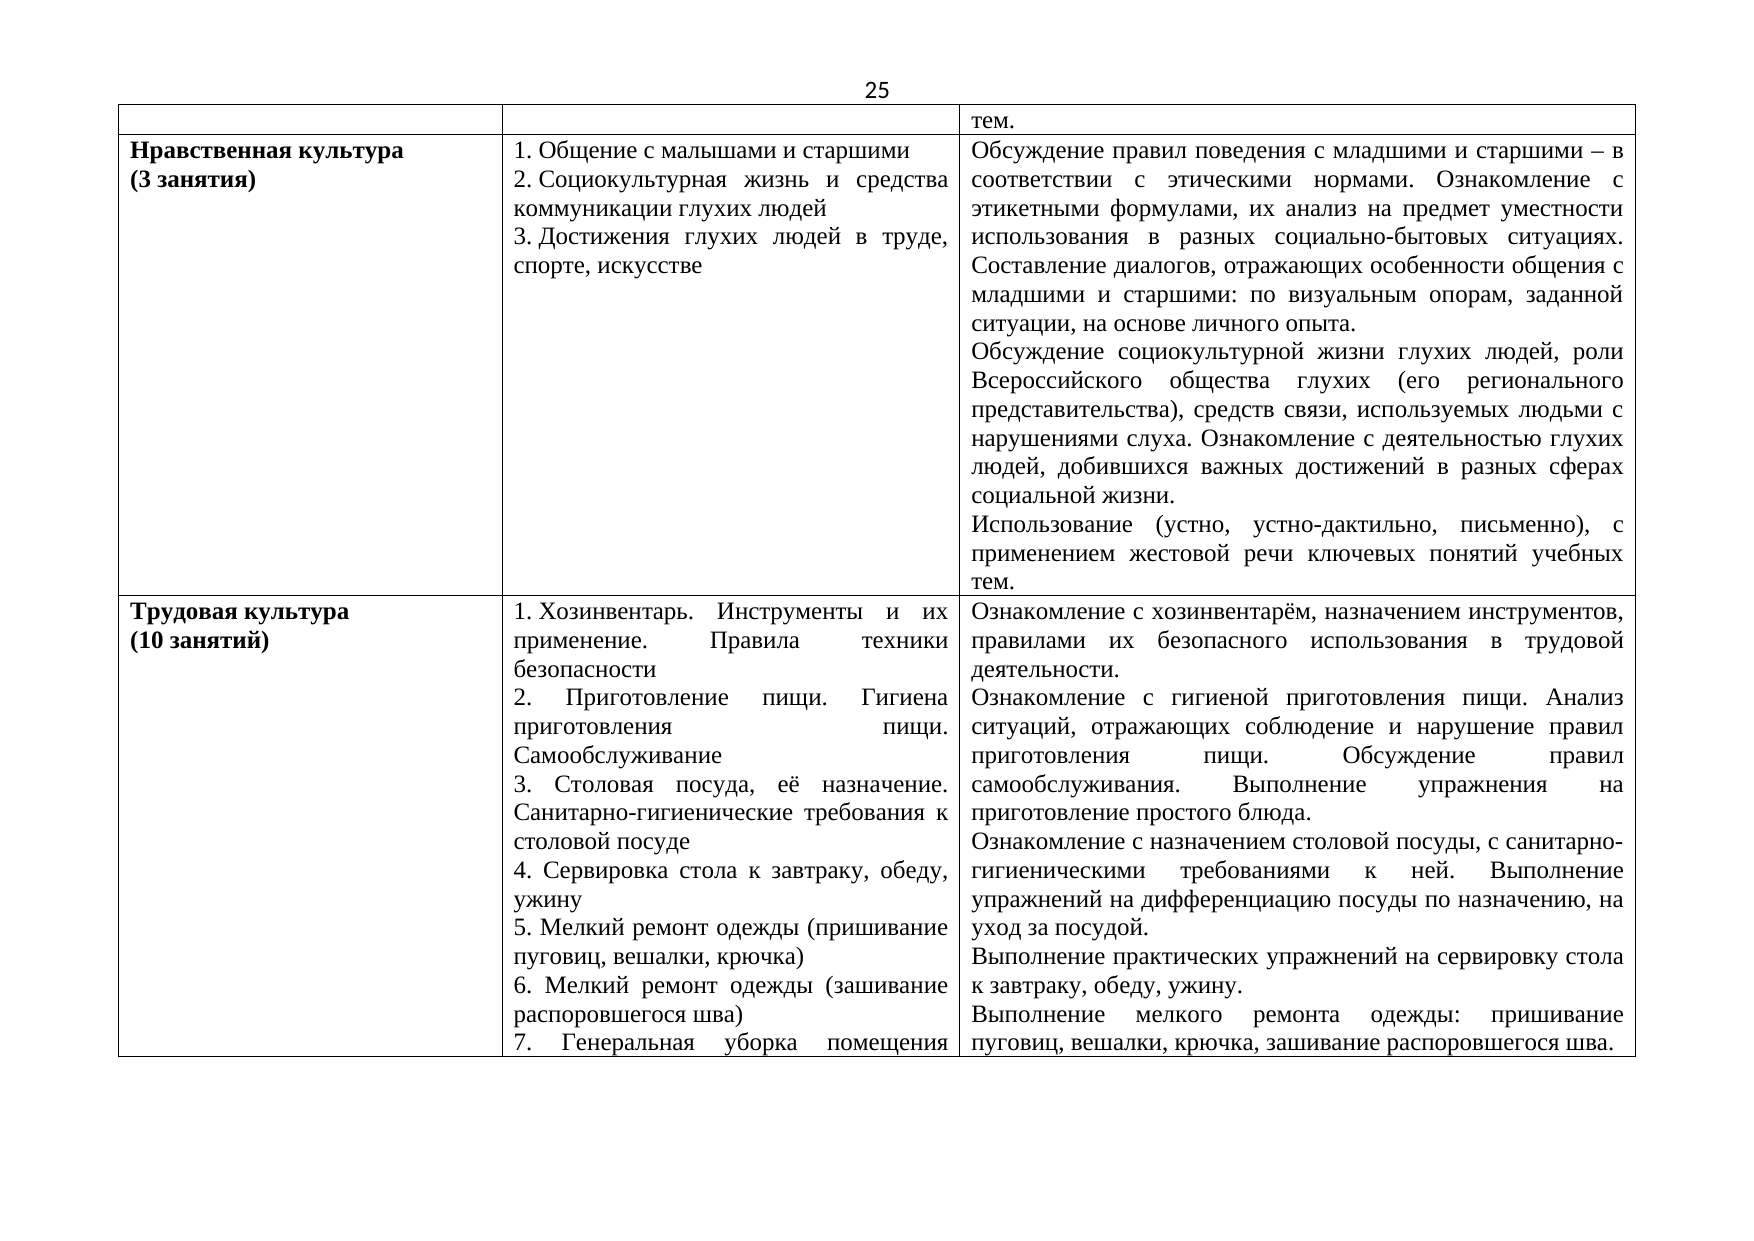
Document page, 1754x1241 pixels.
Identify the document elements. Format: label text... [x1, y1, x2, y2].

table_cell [119, 105, 502, 134]
table_cell Обсуждение правил поведения с младшими и старшими – в соответствии с этическими нормами. Ознакомление с этикетными формулами, их анализ на предмет уместности использования в разных социально-бытовых ситуациях. Составление диалогов, отражающих особенности общения с младшими и старшими: по визуальным опорам, заданной ситуации, на основе личного опыта. Обсуждение социокультурной жизни глухих людей, роли Всероссийского общества глухих (его регионального представительства), средств связи, используемых людьми с нарушениями слуха. Ознакомление с деятельностью глухих людей, добившихся важных достижений в разных сферах социальной жизни. Использование (устно, устно-дактильно, письменно), с применением жестовой речи ключевых понятий учебных тем. [960, 135, 1635, 595]
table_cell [960, 596, 1635, 1056]
table_cell Нравственная культура (3 занятия) [119, 135, 502, 595]
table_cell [119, 596, 502, 1056]
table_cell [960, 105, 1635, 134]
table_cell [503, 596, 959, 1056]
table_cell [503, 105, 959, 134]
table_cell 1. Общение с малышами и старшими 2. Социокультурная жизнь и средства коммуникации глухих людей 3. Достижения глухих людей в труде, спорте, искусстве [503, 135, 959, 595]
